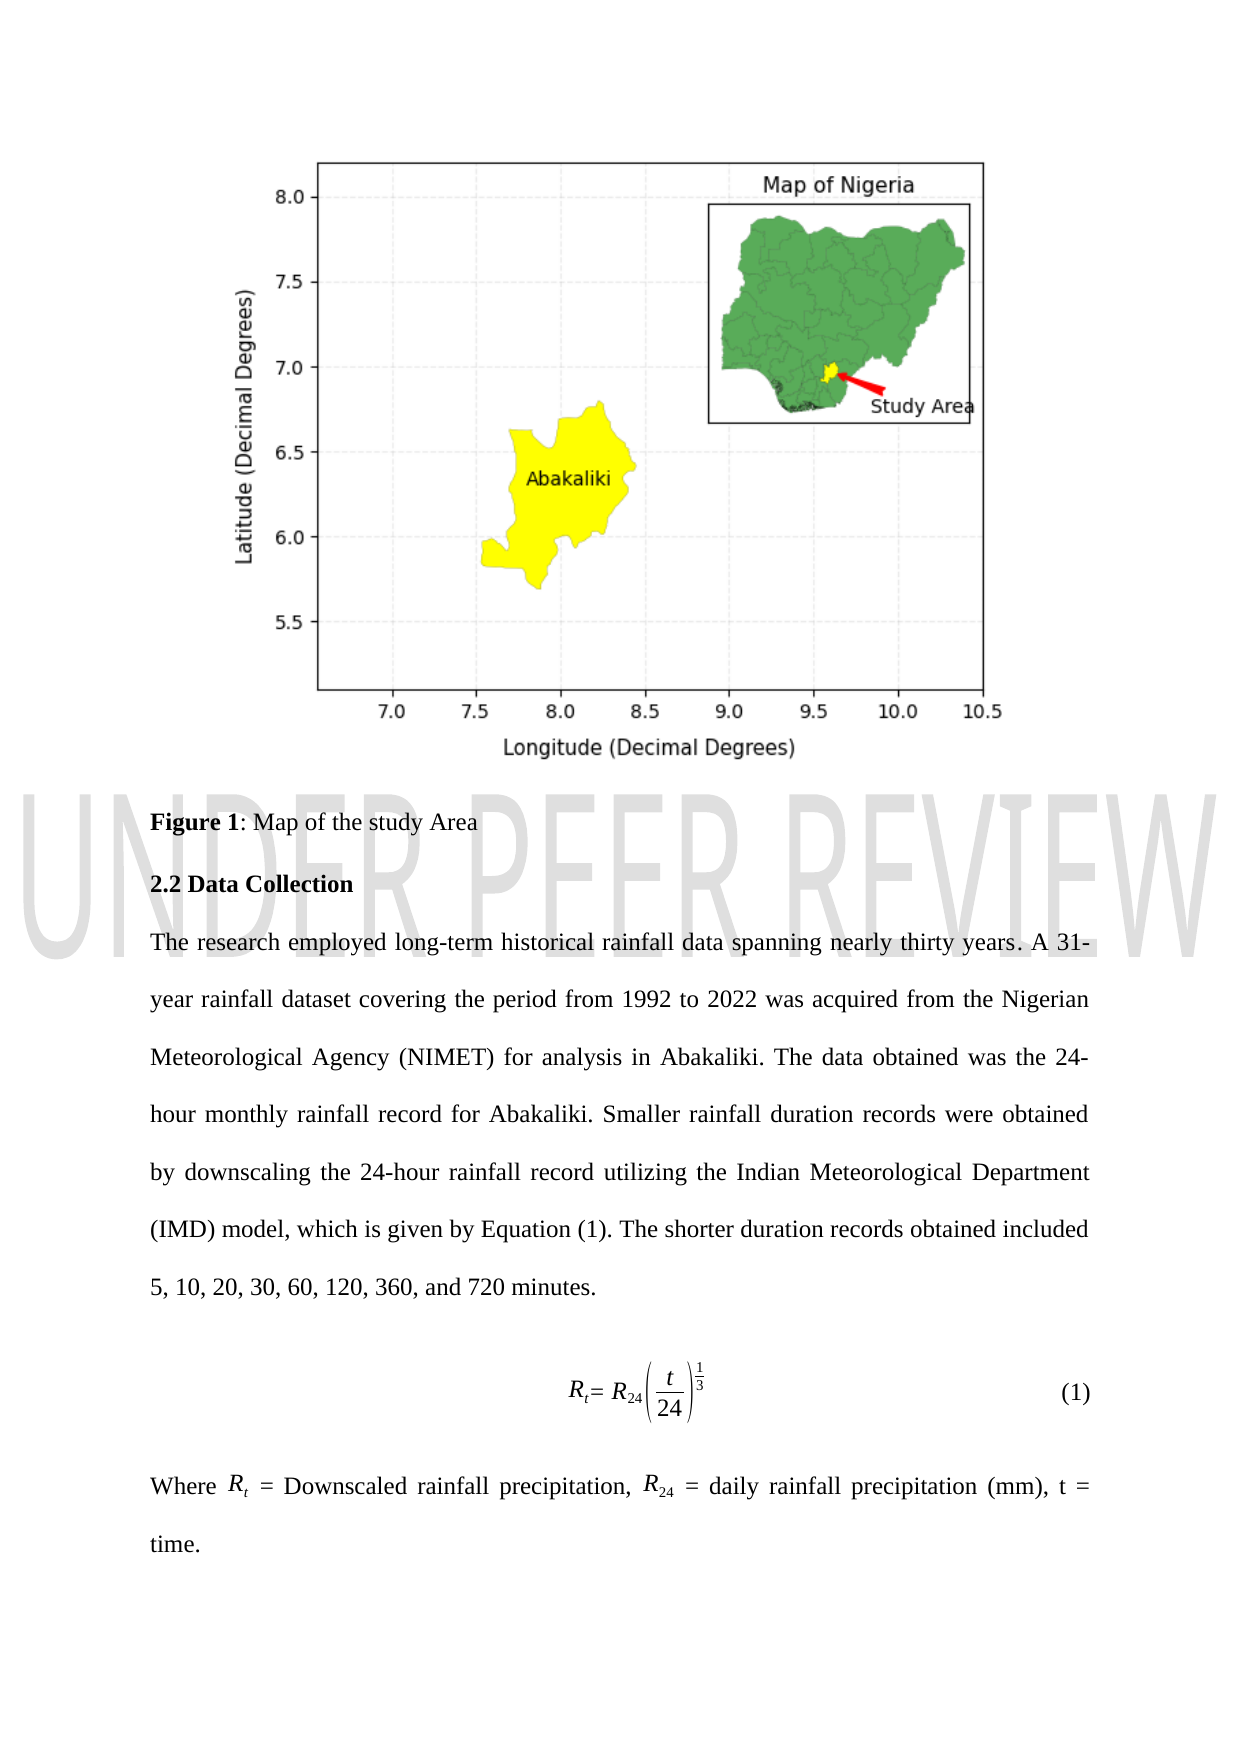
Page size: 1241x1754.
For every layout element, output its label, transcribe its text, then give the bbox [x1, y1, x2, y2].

text 2.2 Data Collection [150, 869, 1090, 898]
text The research employed long-term historical rainfall data spanning nearly thirty years. A 31-year rainfall dataset covering the period from 1992 to 2022 was acquired from the Nigerian Meteorological Agency (NIMET) for analysis in Abakaliki. The data obtained was the 24-hour monthly rainfall record for Abakaliki. Smaller rainfall duration records were obtained by downscaling the 24-hour rainfall record utilizing the Indian Meteorological Department (IMD) model, which is given by Equation (1). The shorter duration records obtained included 5, 10, 20, 30, 60, 120, 360, and 720 minutes. [150, 927, 1090, 1301]
text Where = Downscaled rainfall precipitation, = daily rainfall precipitation (mm), t = time. [150, 1469, 1090, 1558]
picture [223, 150, 1017, 773]
text Figure 1: Map of the study Area [150, 807, 1090, 836]
text = (1) [150, 1358, 1090, 1424]
